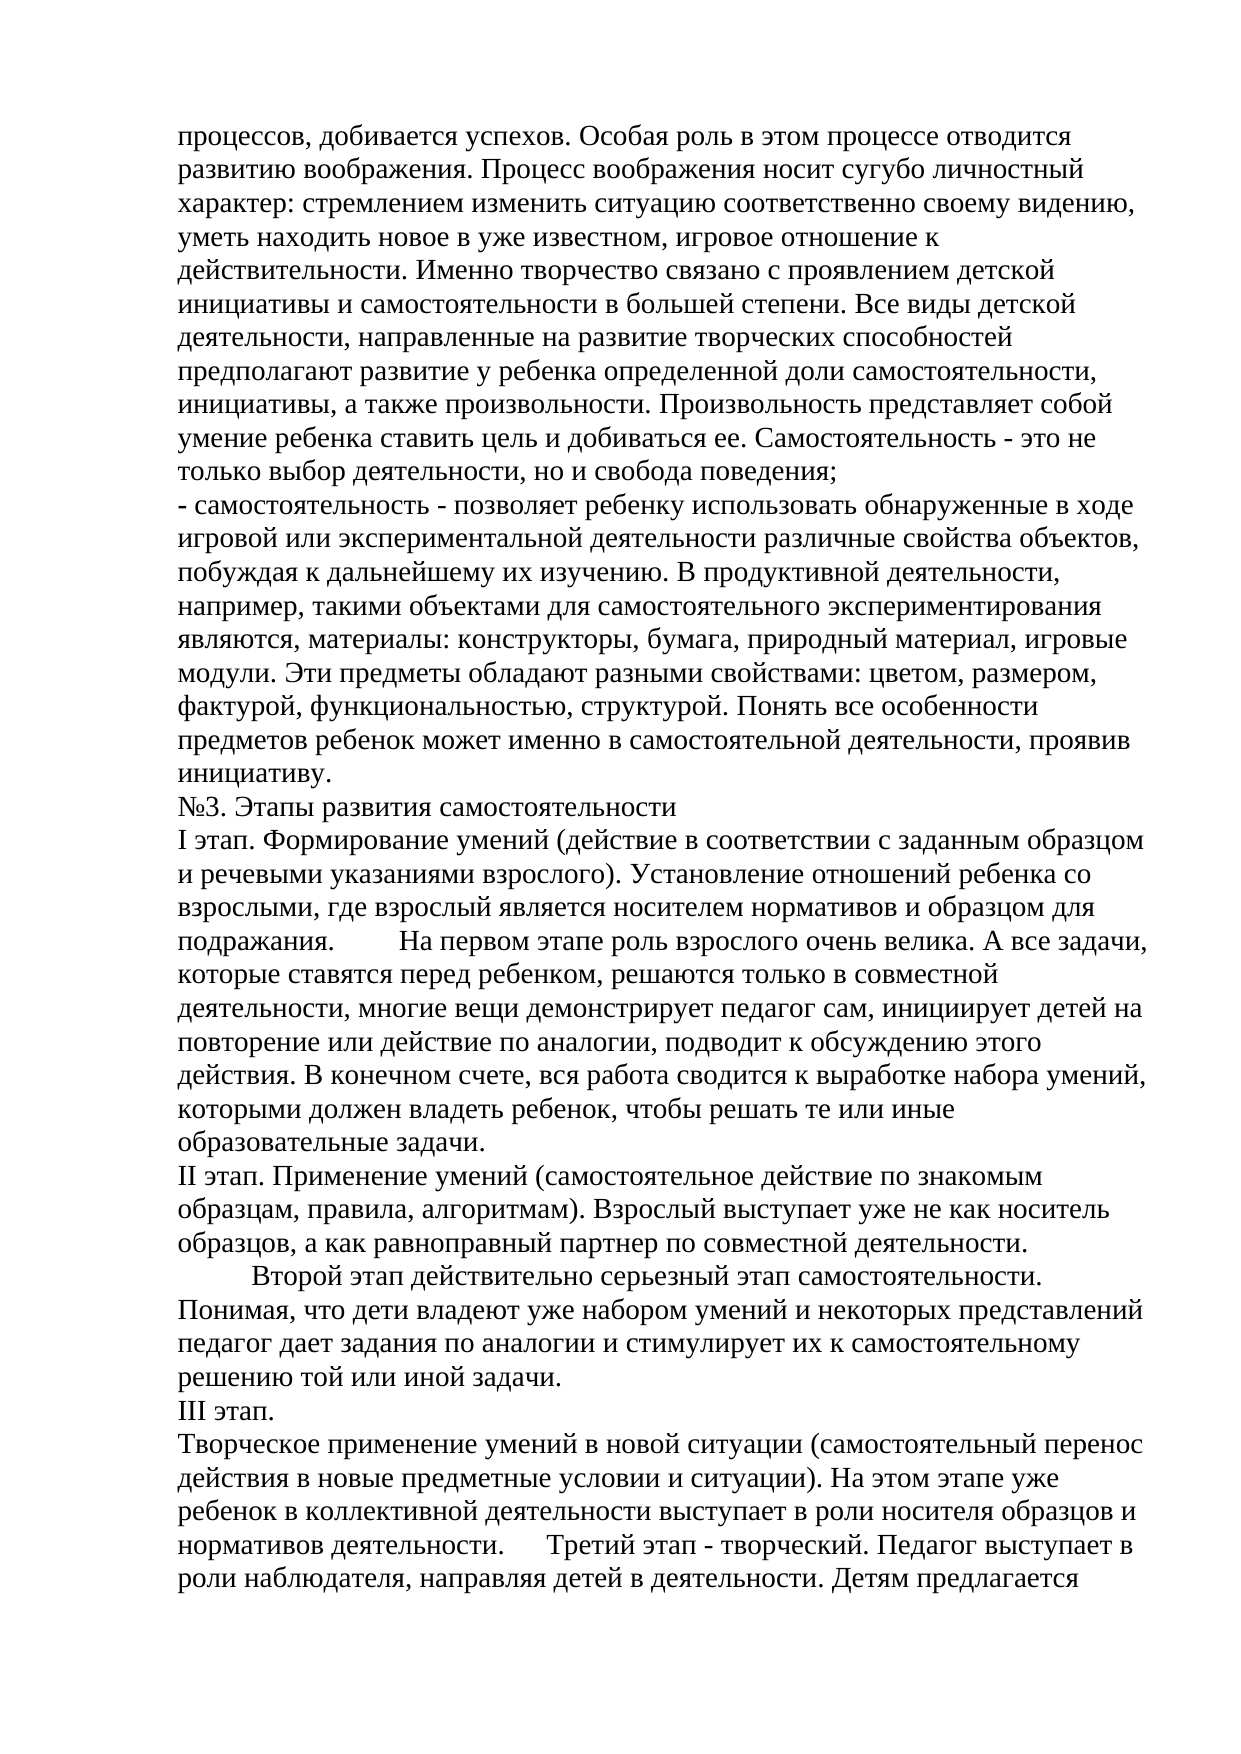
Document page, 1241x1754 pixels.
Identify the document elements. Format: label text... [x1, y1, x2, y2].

text II этап. Применение умений (самостоятельное действие по знакомым образцам, правила, алгоритмам). Взрослый выступает уже не как носитель образцов, а как равноправный партнер по совместной деятельности. [177, 1158, 1152, 1258]
text №3. Этапы развития самостоятельности [177, 789, 1152, 822]
text - самостоятельность - позволяет ребенку использовать обнаруженные в ходе игровой или экспериментальной деятельности различные свойства объектов, побуждая к дальнейшему их изучению. В продуктивной деятельности, например, такими объектами для самостоятельного экспериментирования являются, материалы: конструкторы, бумага, природный материал, игровые модули. Эти предметы обладают разными свойствами: цветом, размером, фактурой, функциональностью, структурой. Понять все особенности предметов ребенок может именно в самостоятельной деятельности, проявив инициативу. [177, 487, 1152, 789]
text Второй этап действительно серьезный этап самостоятельности. Понимая, что дети владеют уже набором умений и некоторых представлений педагог дает задания по аналогии и стимулирует их к самостоятельному решению той или иной задачи. [177, 1258, 1152, 1393]
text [177, 118, 1152, 487]
text III этап. [177, 1393, 1152, 1426]
text I этап. Формирование умений (действие в соответствии с заданным образцом и речевыми указаниями взрослого). Установление отношений ребенка со взрослыми, где взрослый является носителем нормативов и образцом для подражания. На первом этапе роль взрослого очень велика. А все задачи, которые ставятся перед ребенком, решаются только в совместной деятельности, многие вещи демонстрирует педагог сам, инициирует детей на повторение или действие по аналогии, подводит к обсуждению этого действия. В конечном счете, вся работа сводится к выработке набора умений, которыми должен владеть ребенок, чтобы решать те или иные образовательные задачи. [177, 822, 1152, 1158]
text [177, 1426, 1152, 1594]
